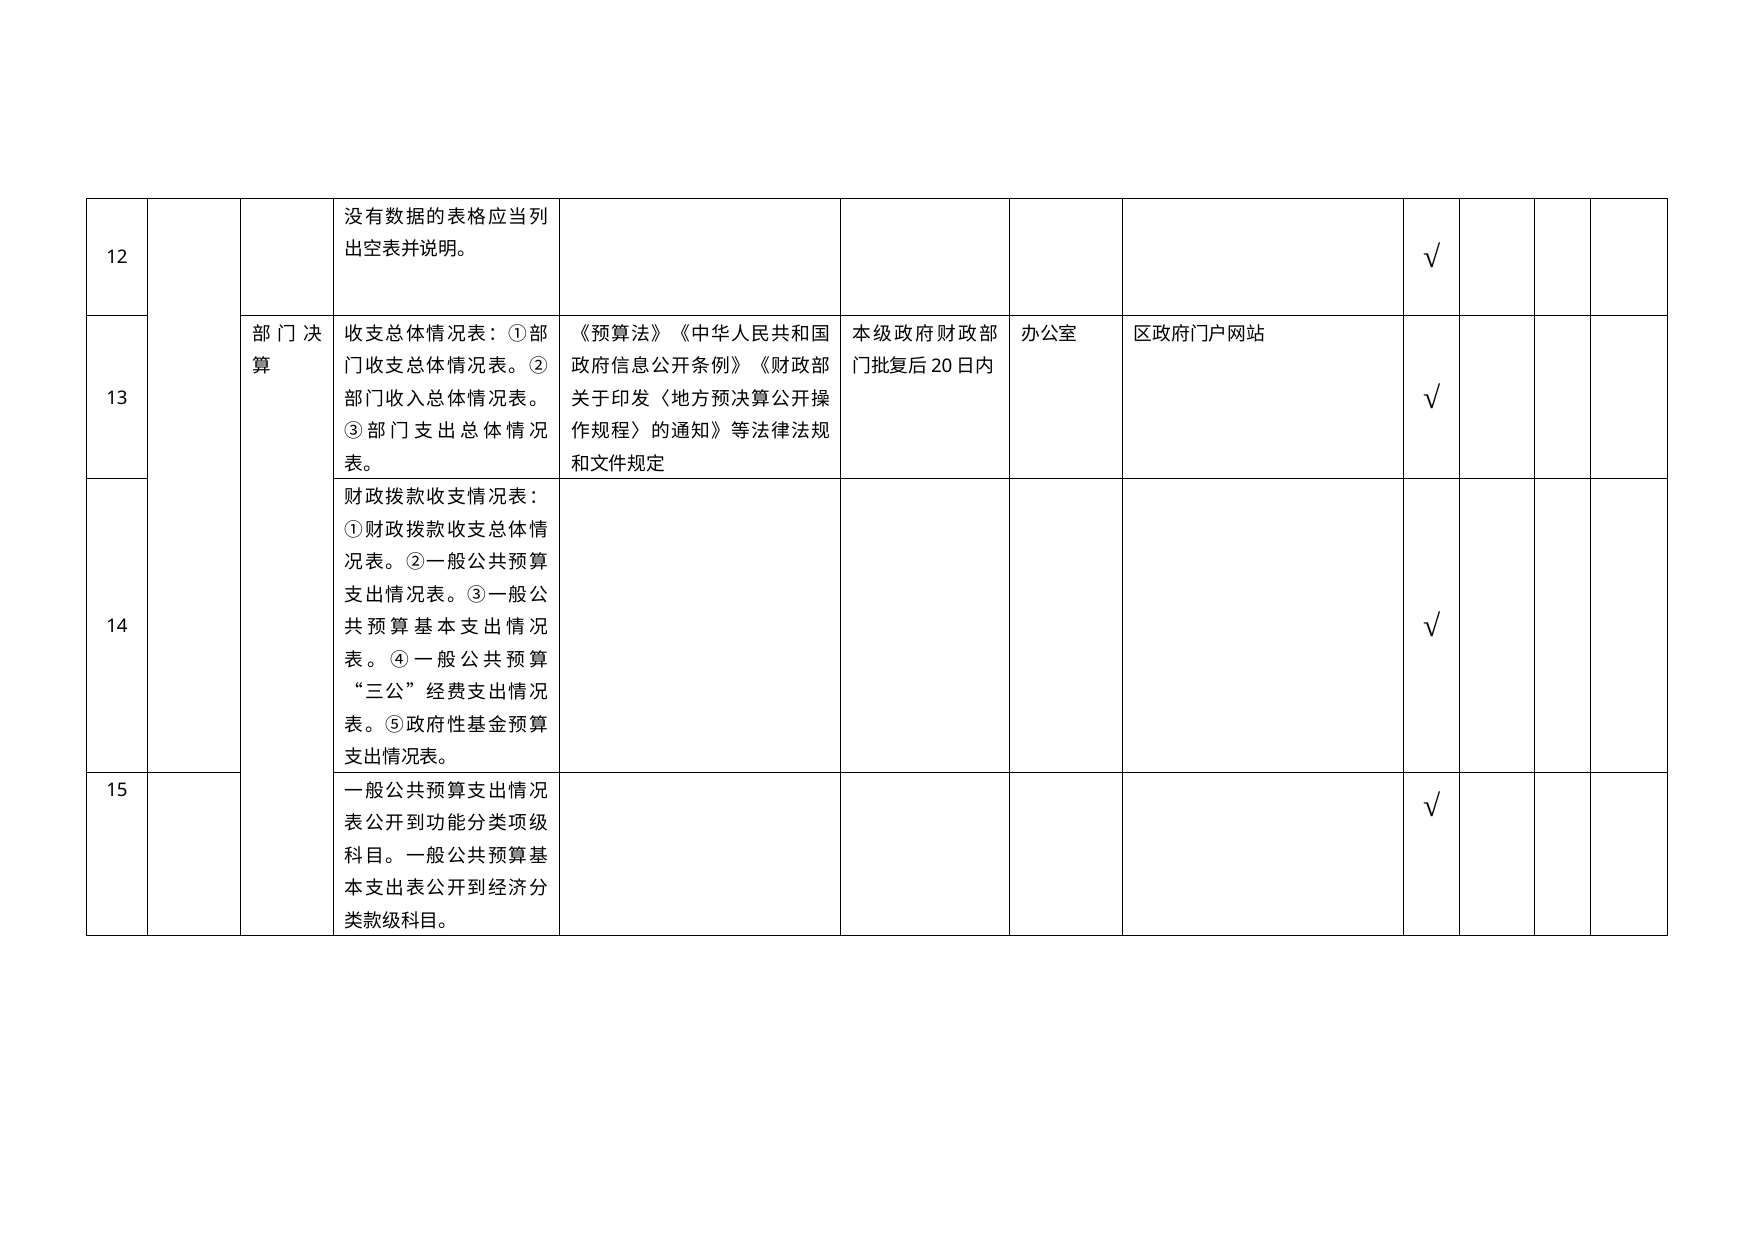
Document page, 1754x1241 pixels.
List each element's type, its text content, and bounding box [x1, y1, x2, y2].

table_cell [841, 199, 1009, 314]
table_cell [1591, 479, 1667, 772]
table_cell 区政府门户网站 [1123, 316, 1403, 478]
table_cell √ [1404, 479, 1459, 772]
table_cell 收支总体情况表：①部门收支总体情况表。②部门收入总体情况表。③部门支出总体情况表。 [334, 316, 559, 478]
table_cell [1123, 479, 1403, 772]
table_cell [1123, 773, 1403, 935]
table_cell 没有数据的表格应当列出空表并说明。 [334, 199, 559, 314]
table_cell [841, 479, 1009, 772]
table_cell 《预算法》《中华人民共和国政府信息公开条例》《财政部关于印发〈地方预决算公开操作规程〉的通知》等法律法规和文件规定 [560, 316, 840, 478]
table_cell √ [1404, 199, 1459, 314]
table_cell [1460, 316, 1534, 478]
table_cell 财政拨款收支情况表：①财政拨款收支总体情况表。②一般公共预算支出情况表。③一般公共预算基本支出情况表。④一般公共预算“三公”经费支出情况表。⑤政府性基金预算支出情况表。 [334, 479, 559, 772]
table_cell [560, 479, 840, 772]
table_cell 本级政府财政部门批复后20日内 [841, 316, 1009, 478]
table_cell [1010, 479, 1122, 772]
table_cell [148, 773, 240, 935]
table_cell 一般公共预算支出情况表公开到功能分类项级科目。一般公共预算基本支出表公开到经济分类款级科目。 [334, 773, 559, 935]
table_cell 15 [87, 773, 147, 935]
table_cell [1460, 479, 1534, 772]
table_cell √ [1404, 773, 1459, 935]
table_cell 办公室 [1010, 316, 1122, 478]
table_cell [1123, 199, 1403, 314]
table_cell 12 [87, 199, 147, 314]
table_cell [1535, 773, 1590, 935]
table_cell [1460, 773, 1534, 935]
table_cell [1010, 199, 1122, 314]
table_cell [1010, 773, 1122, 935]
table_cell 13 [87, 316, 147, 478]
table_cell [1535, 199, 1590, 314]
table_cell [1535, 479, 1590, 772]
table_cell 部门决算 [241, 316, 333, 935]
table_cell [1591, 199, 1667, 314]
table_cell [841, 773, 1009, 935]
table_cell [1591, 316, 1667, 478]
table_cell [1591, 773, 1667, 935]
table_cell [1535, 316, 1590, 478]
table_cell [1460, 199, 1534, 314]
table_cell [560, 199, 840, 314]
table_cell 14 [87, 479, 147, 772]
table_cell √ [1404, 316, 1459, 478]
table_cell [560, 773, 840, 935]
